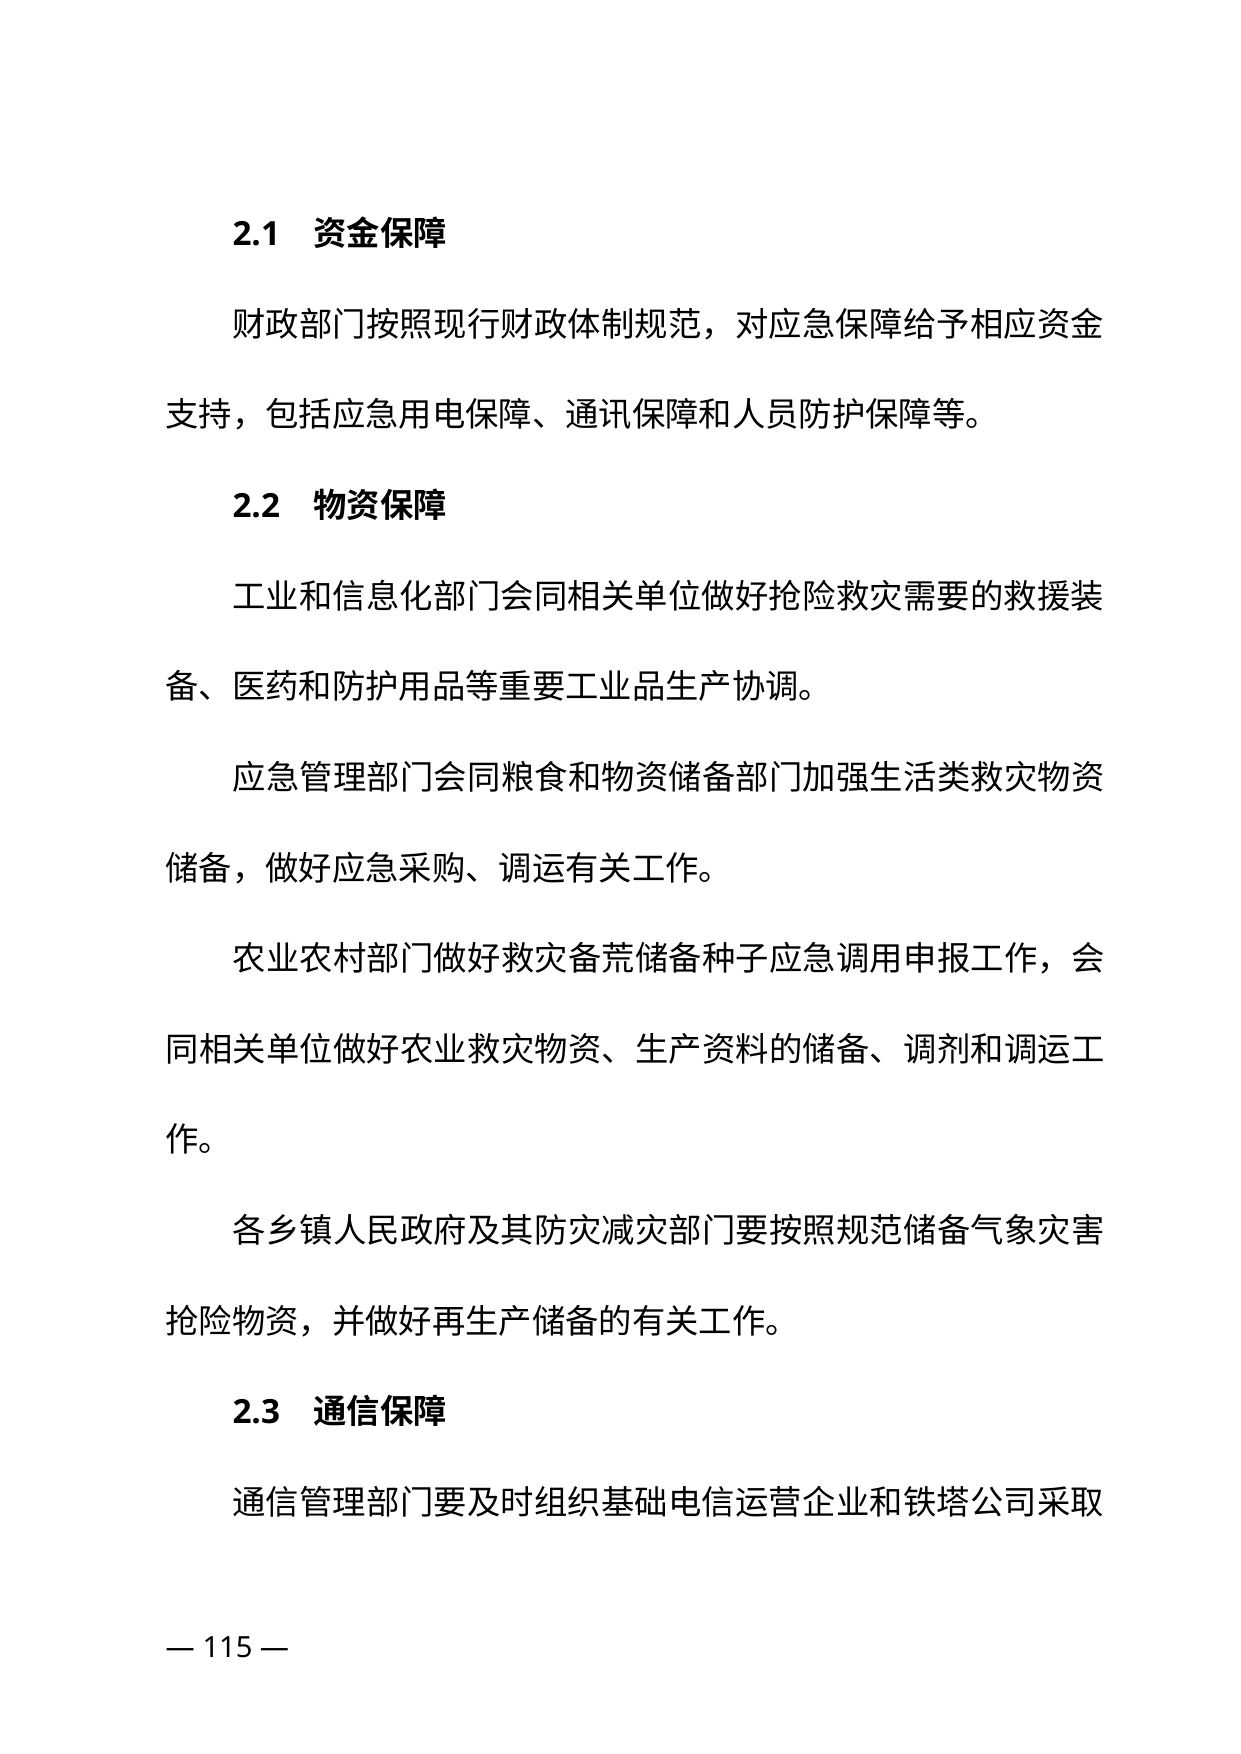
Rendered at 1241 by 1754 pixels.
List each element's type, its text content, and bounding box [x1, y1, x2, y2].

text 农业农村部门做好救灾备荒储备种子应急调用申报工作，会同相关单位做好农业救灾物资、生产资料的储备、调剂和调运工作。 [165, 911, 1104, 1183]
text 应急管理部门会同粮食和物资储备部门加强生活类救灾物资储备，做好应急采购、调运有关工作。 [165, 729, 1104, 911]
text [165, 1454, 1104, 1545]
text 2.1 资金保障 [165, 186, 1104, 276]
text 工业和信息化部门会同相关单位做好抢险救灾需要的救援装备、医药和防护用品等重要工业品生产协调。 [165, 548, 1104, 729]
text 各乡镇人民政府及其防灾减灾部门要按照规范储备气象灾害抢险物资，并做好再生产储备的有关工作。 [165, 1183, 1104, 1364]
text 2.3 通信保障 [165, 1364, 1104, 1454]
text 财政部门按照现行财政体制规范，对应急保障给予相应资金支持，包括应急用电保障、通讯保障和人员防护保障等。 [165, 276, 1104, 458]
text 2.2 物资保障 [165, 458, 1104, 548]
